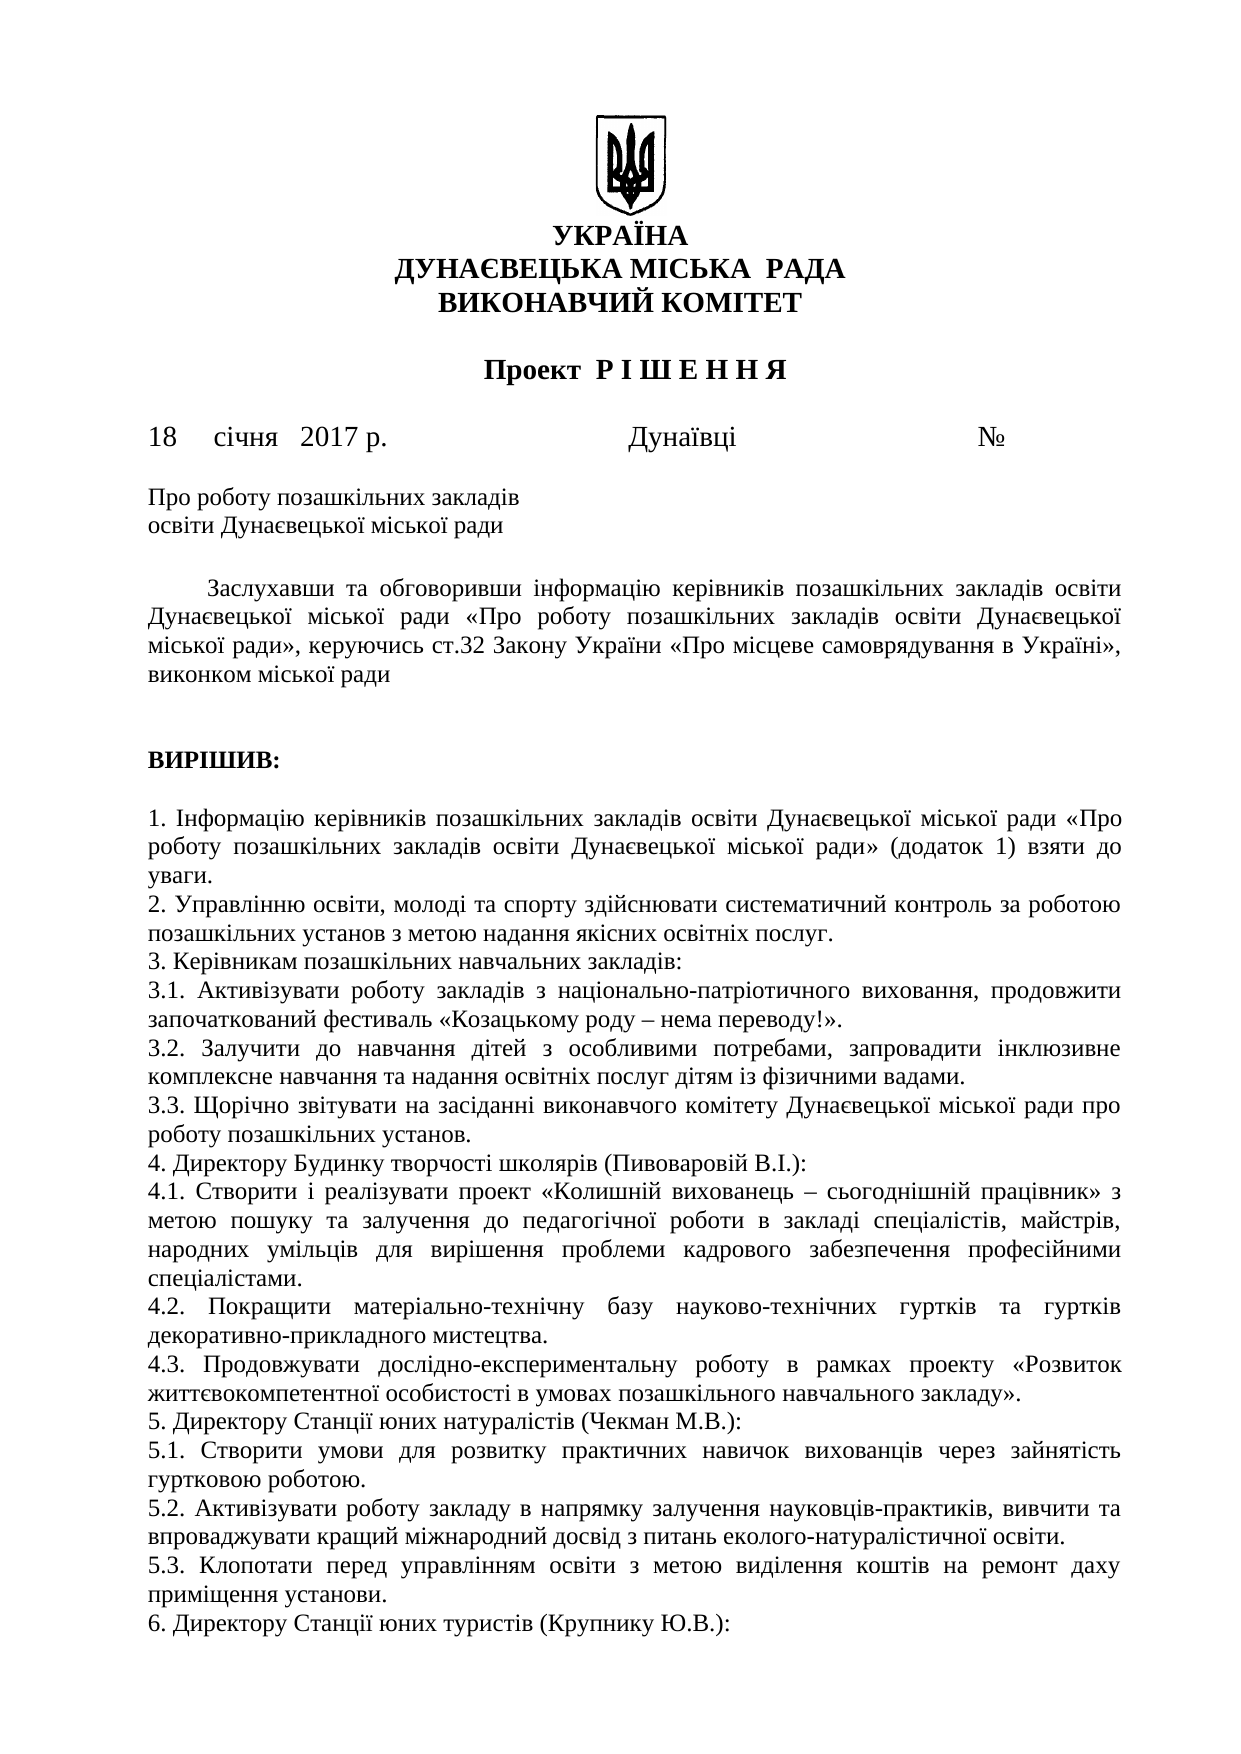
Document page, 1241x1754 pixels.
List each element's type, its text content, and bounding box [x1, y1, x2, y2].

text 3.3. Щорічно звітувати на засіданні виконавчого комітету Дунаєвецької міської ради про роботу позашкільних установ. [148, 1090, 1122, 1148]
text Дунаєвецька міська рада [118, 252, 1122, 285]
text 3.1. Активізувати роботу закладів з національно-патріотичного виховання, продовжити започаткований фестиваль «Козацькому роду – нема переводу!». [148, 975, 1122, 1033]
text 4.2. Покращити матеріально-технічну базу науково-технічних гуртків та гуртків декоративно-прикладного мистецтва. [148, 1291, 1122, 1349]
text 18 січня 2017 р. Дунаївці № [148, 419, 1122, 453]
text Про роботу позашкільних закладів освіти Дунаєвецької міської ради [148, 482, 531, 539]
text 3.2. Залучити до навчання дітей з особливими потребами, запровадити інклюзивне комплексне навчання та надання освітніх послуг дітям із фізичними вадами. [148, 1033, 1122, 1090]
text 2. Управлінню освіти, молоді та спорту здійснювати систематичний контроль за роботою позашкільних установ з метою надання якісних освітніх послуг. [148, 889, 1122, 946]
text ВИРІШИВ: [148, 745, 1122, 774]
text 5. Директору Станції юних натуралістів (Чекман М.В.): [148, 1406, 1122, 1435]
text 4.3. Продовжувати дослідно-експериментальну роботу в рамках проекту «Розвиток життєвокомпетентної особистості в умовах позашкільного навчального закладу». [148, 1349, 1122, 1406]
text 5.3. Клопотати перед управлінням освіти з метою виділення коштів на ремонт даху приміщення установи. [148, 1550, 1122, 1608]
text Заслухавши та обговоривши інформацію керівників позашкільних закладів освіти Дунаєвецької міської ради «Про роботу позашкільних закладів освіти Дунаєвецької міської ради», керуючись ст.32 Закону України «Про місцеве самоврядування в Україні», виконком міської ради [148, 573, 1122, 688]
picture [595, 115, 667, 216]
text 4.1. Створити і реалізувати проект «Колишній вихованець – сьогоднішній працівник» з метою пошуку та залучення до педагогічної роботи в закладі спеціалістів, майстрів, народних умільців для вирішення проблеми кадрового забезпечення професійними спеціалістами. [148, 1176, 1122, 1291]
text УКРАЇНА [118, 218, 1122, 252]
text 6. Директору Станції юних туристів (Крупнику Ю.В.): [148, 1608, 1122, 1636]
text 1. Інформацію керівників позашкільних закладів освіти Дунаєвецької міської ради «Про роботу позашкільних закладів освіти Дунаєвецької міської ради» (додаток 1) взяти до уваги. [148, 803, 1122, 889]
text Проект Р І Ш Е Н Н Я [148, 352, 1122, 386]
text 4. Директору Будинку творчості школярів (Пивоваровій В.І.): [148, 1148, 1122, 1176]
text виконавчий комітет [118, 285, 1122, 319]
text 5.2. Активізувати роботу закладу в напрямку залучення науковців-практиків, вивчити та впроваджувати кращий міжнародний досвід з питань еколого-натуралістичної освіти. [148, 1493, 1122, 1550]
text 5.1. Створити умови для розвитку практичних навичок вихованців через зайнятість гуртковою роботою. [148, 1435, 1122, 1493]
text 3. Керівникам позашкільних навчальних закладів: [148, 946, 1122, 975]
